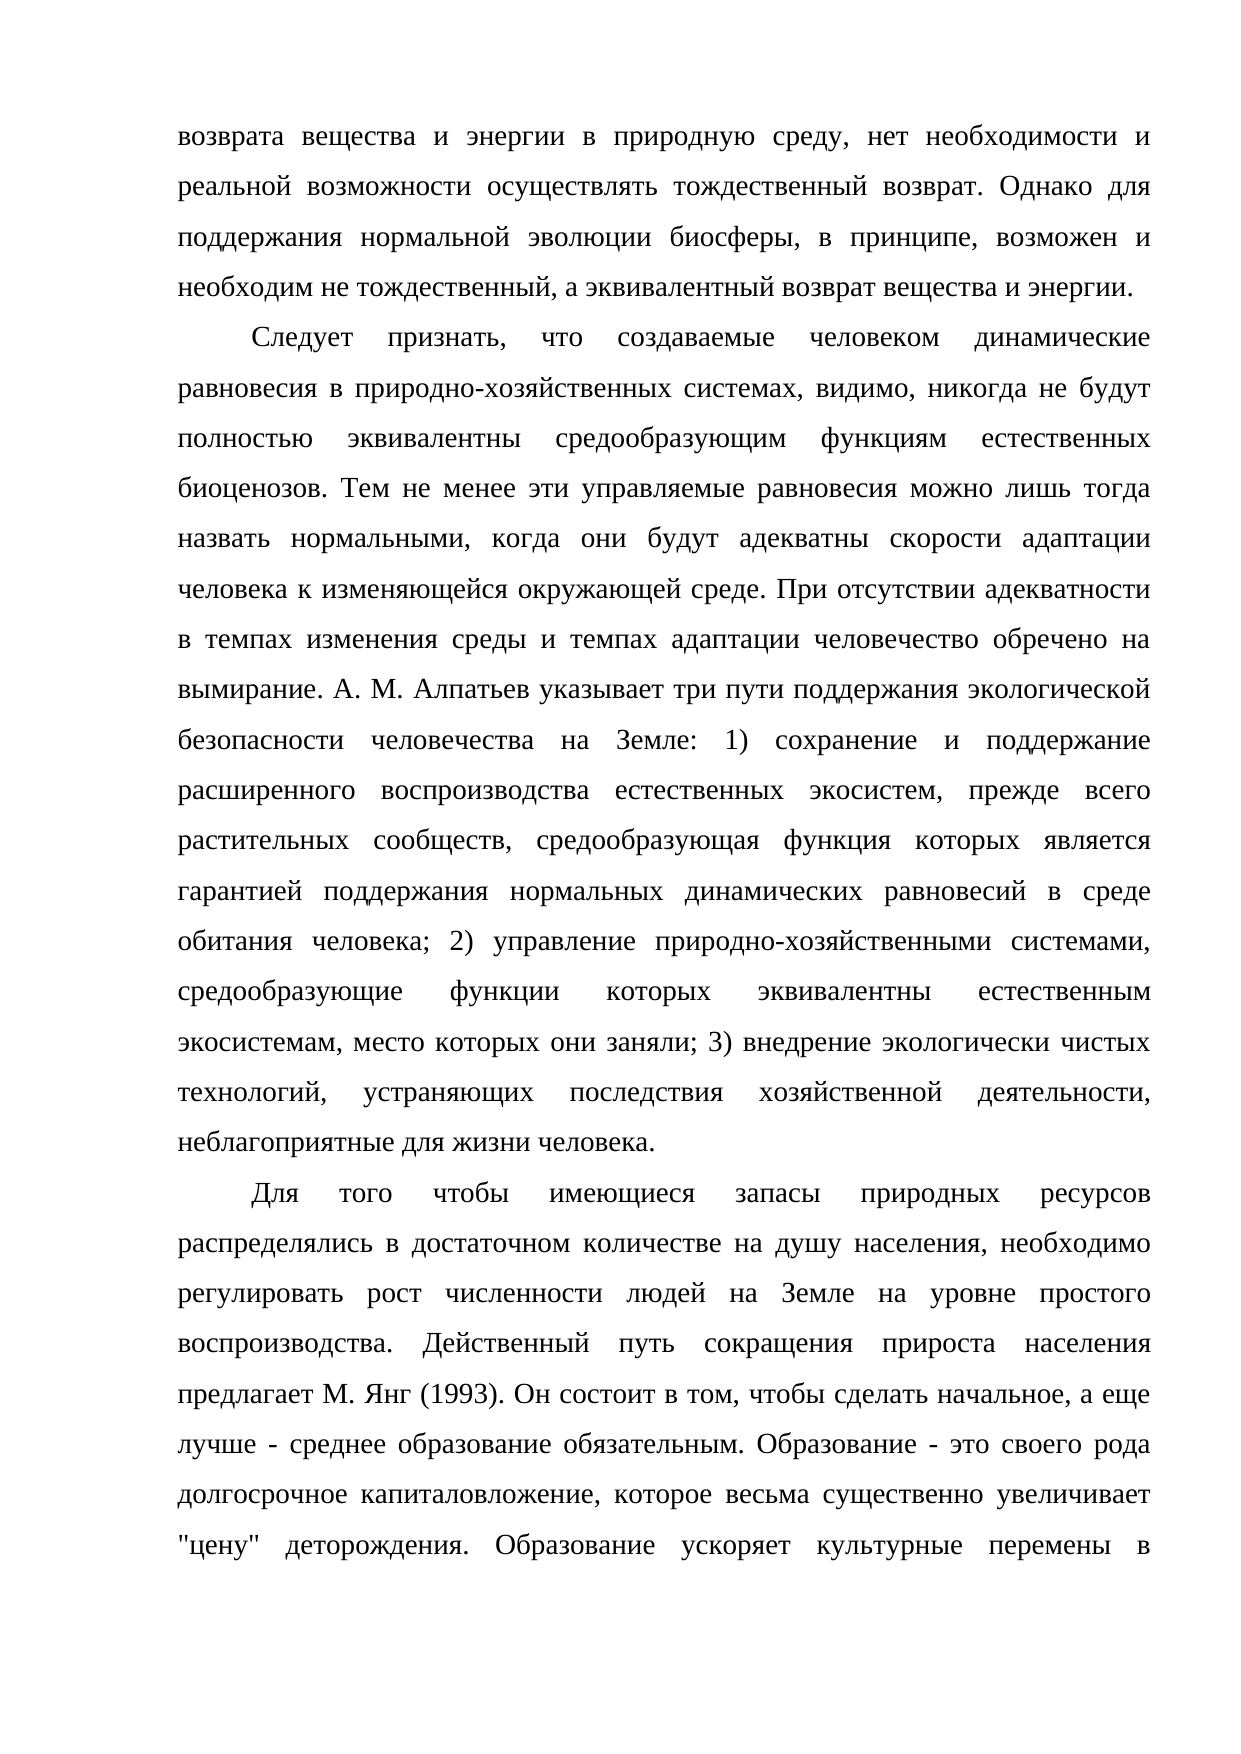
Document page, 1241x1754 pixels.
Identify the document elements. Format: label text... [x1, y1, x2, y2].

text Следует признать, что создаваемые человеком динамические равновесия в природно-хозяйственных системах, видимо, никогда не будут полностью эквивалентны средообразующим функциям естественных биоценозов. Тем не менее эти управляемые равновесия можно лишь тогда назвать нормальными, когда они будут адекватны скорости адаптации человека к изменяющейся окружающей среде. При отсутствии адекватности в темпах изменения среды и темпах адаптации человечество обречено на вымирание. А. М. Алпатьев указывает три пути поддержания экологической безопасности человечества на Земле: 1) сохранение и поддержание расширенного воспроизводства естественных экосистем, прежде всего растительных сообществ, средообразующая функция которых является гарантией поддержания нормальных динамических равновесий в среде обитания человека; 2) управление природно-хозяйственными системами, средообразующие функции которых эквивалентны естественным экосистемам, место которых они заняли; 3) внедрение экологически чистых технологий, устраняющих последствия хозяйственной деятельности, неблагоприятные для жизни человека. [177, 319, 1152, 1158]
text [177, 118, 1152, 303]
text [177, 1175, 1152, 1560]
